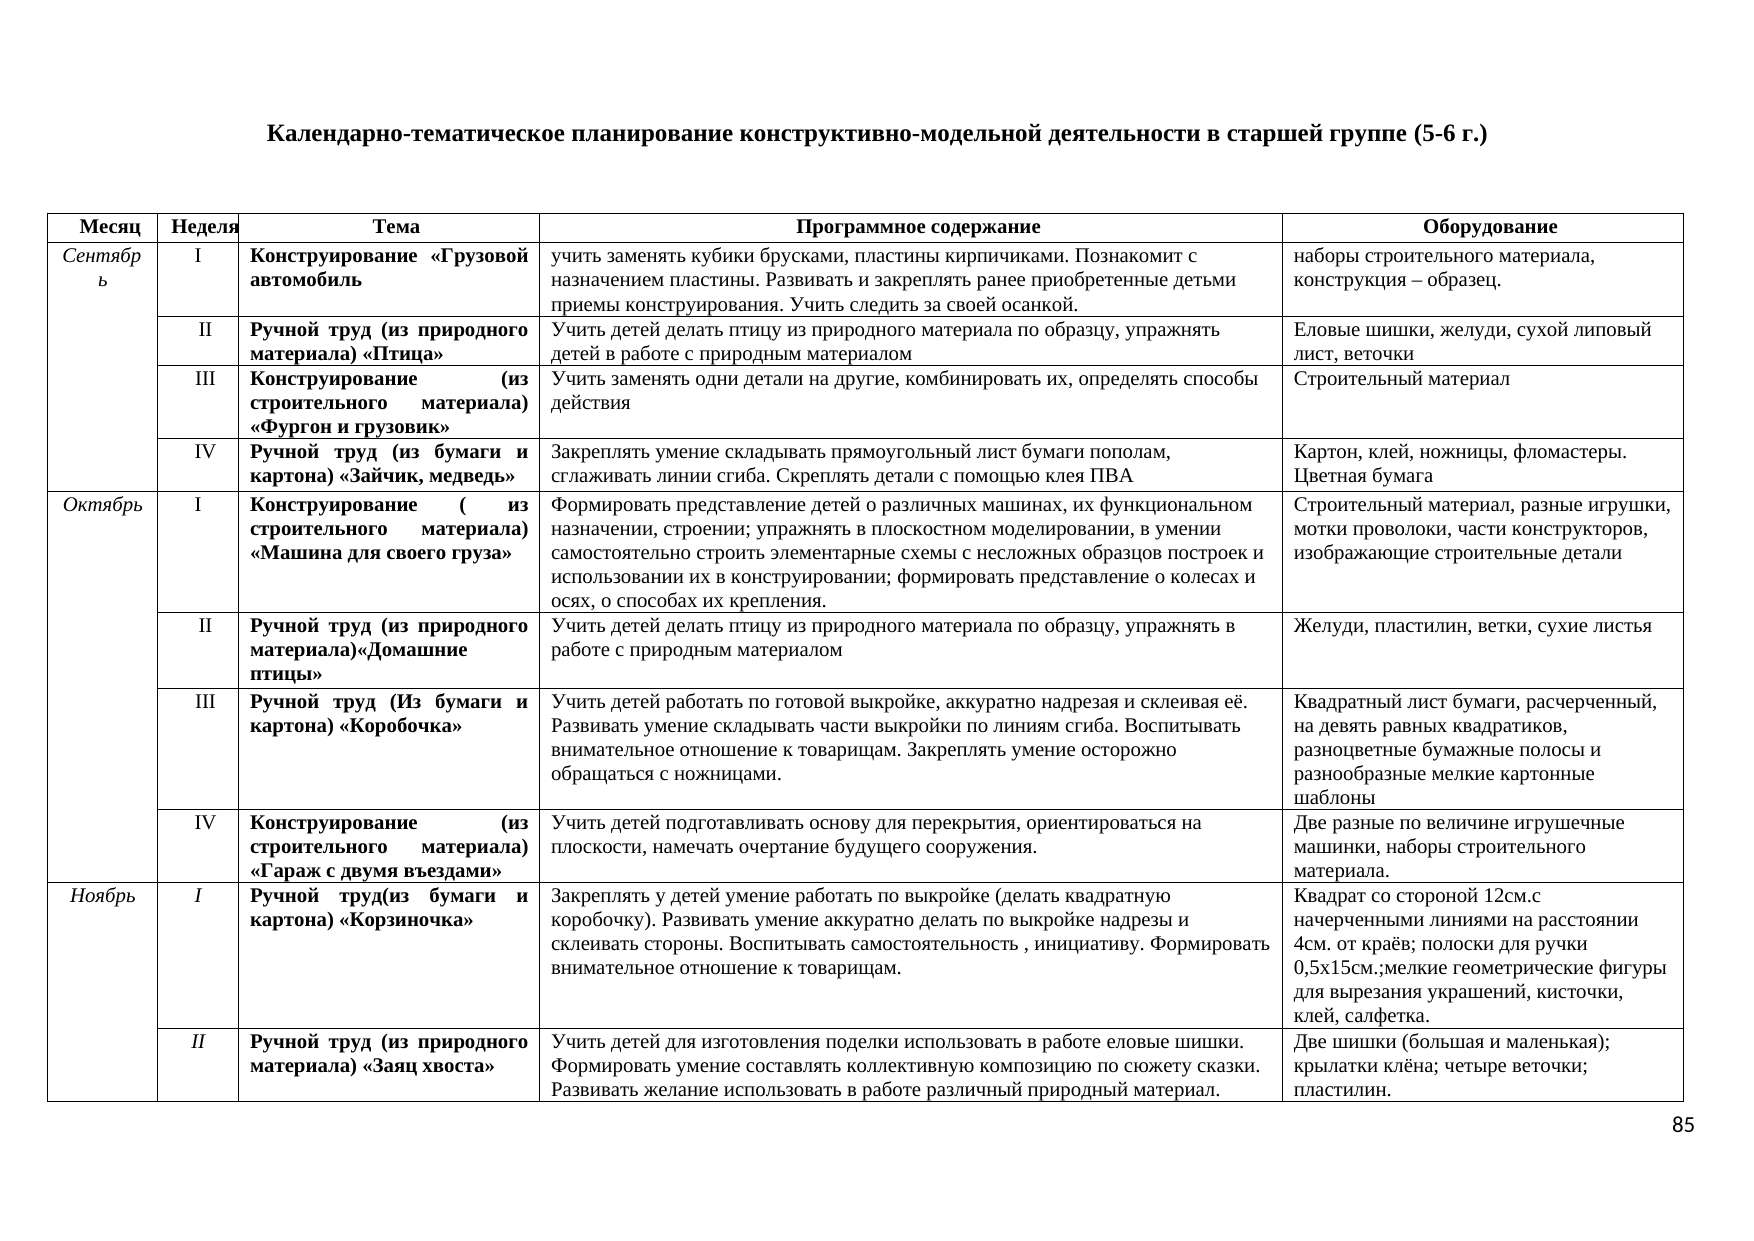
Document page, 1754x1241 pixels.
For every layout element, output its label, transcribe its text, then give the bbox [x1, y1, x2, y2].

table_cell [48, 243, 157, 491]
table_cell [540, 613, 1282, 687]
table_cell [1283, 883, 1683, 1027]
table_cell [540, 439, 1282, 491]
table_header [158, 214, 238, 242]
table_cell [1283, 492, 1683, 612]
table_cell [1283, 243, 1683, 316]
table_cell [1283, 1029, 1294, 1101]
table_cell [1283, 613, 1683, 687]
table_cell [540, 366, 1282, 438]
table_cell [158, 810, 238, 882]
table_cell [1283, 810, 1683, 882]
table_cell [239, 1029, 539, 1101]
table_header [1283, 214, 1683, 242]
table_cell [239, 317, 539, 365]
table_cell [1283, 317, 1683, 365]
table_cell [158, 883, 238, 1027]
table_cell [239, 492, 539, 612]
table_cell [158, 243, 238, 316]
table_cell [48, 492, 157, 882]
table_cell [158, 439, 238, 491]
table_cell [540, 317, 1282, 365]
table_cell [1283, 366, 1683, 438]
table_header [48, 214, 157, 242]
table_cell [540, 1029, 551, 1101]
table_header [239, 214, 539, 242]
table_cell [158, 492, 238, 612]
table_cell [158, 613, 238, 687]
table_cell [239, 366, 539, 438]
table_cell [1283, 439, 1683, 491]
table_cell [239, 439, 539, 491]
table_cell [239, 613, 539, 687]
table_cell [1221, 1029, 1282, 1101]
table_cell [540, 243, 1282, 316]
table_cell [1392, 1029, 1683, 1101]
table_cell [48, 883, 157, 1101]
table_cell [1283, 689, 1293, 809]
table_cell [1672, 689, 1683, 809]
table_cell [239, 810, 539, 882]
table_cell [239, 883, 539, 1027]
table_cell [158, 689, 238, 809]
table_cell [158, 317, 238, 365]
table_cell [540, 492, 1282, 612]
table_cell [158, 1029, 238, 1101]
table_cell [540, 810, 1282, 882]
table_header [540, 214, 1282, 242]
subtitle Календарно-тематическое планирование конструктивно-модельной деятельности в старшей группе (5-6 г.) [59, 118, 1695, 147]
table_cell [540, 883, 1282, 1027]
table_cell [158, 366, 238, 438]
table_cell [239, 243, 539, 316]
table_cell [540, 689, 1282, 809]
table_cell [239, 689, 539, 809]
